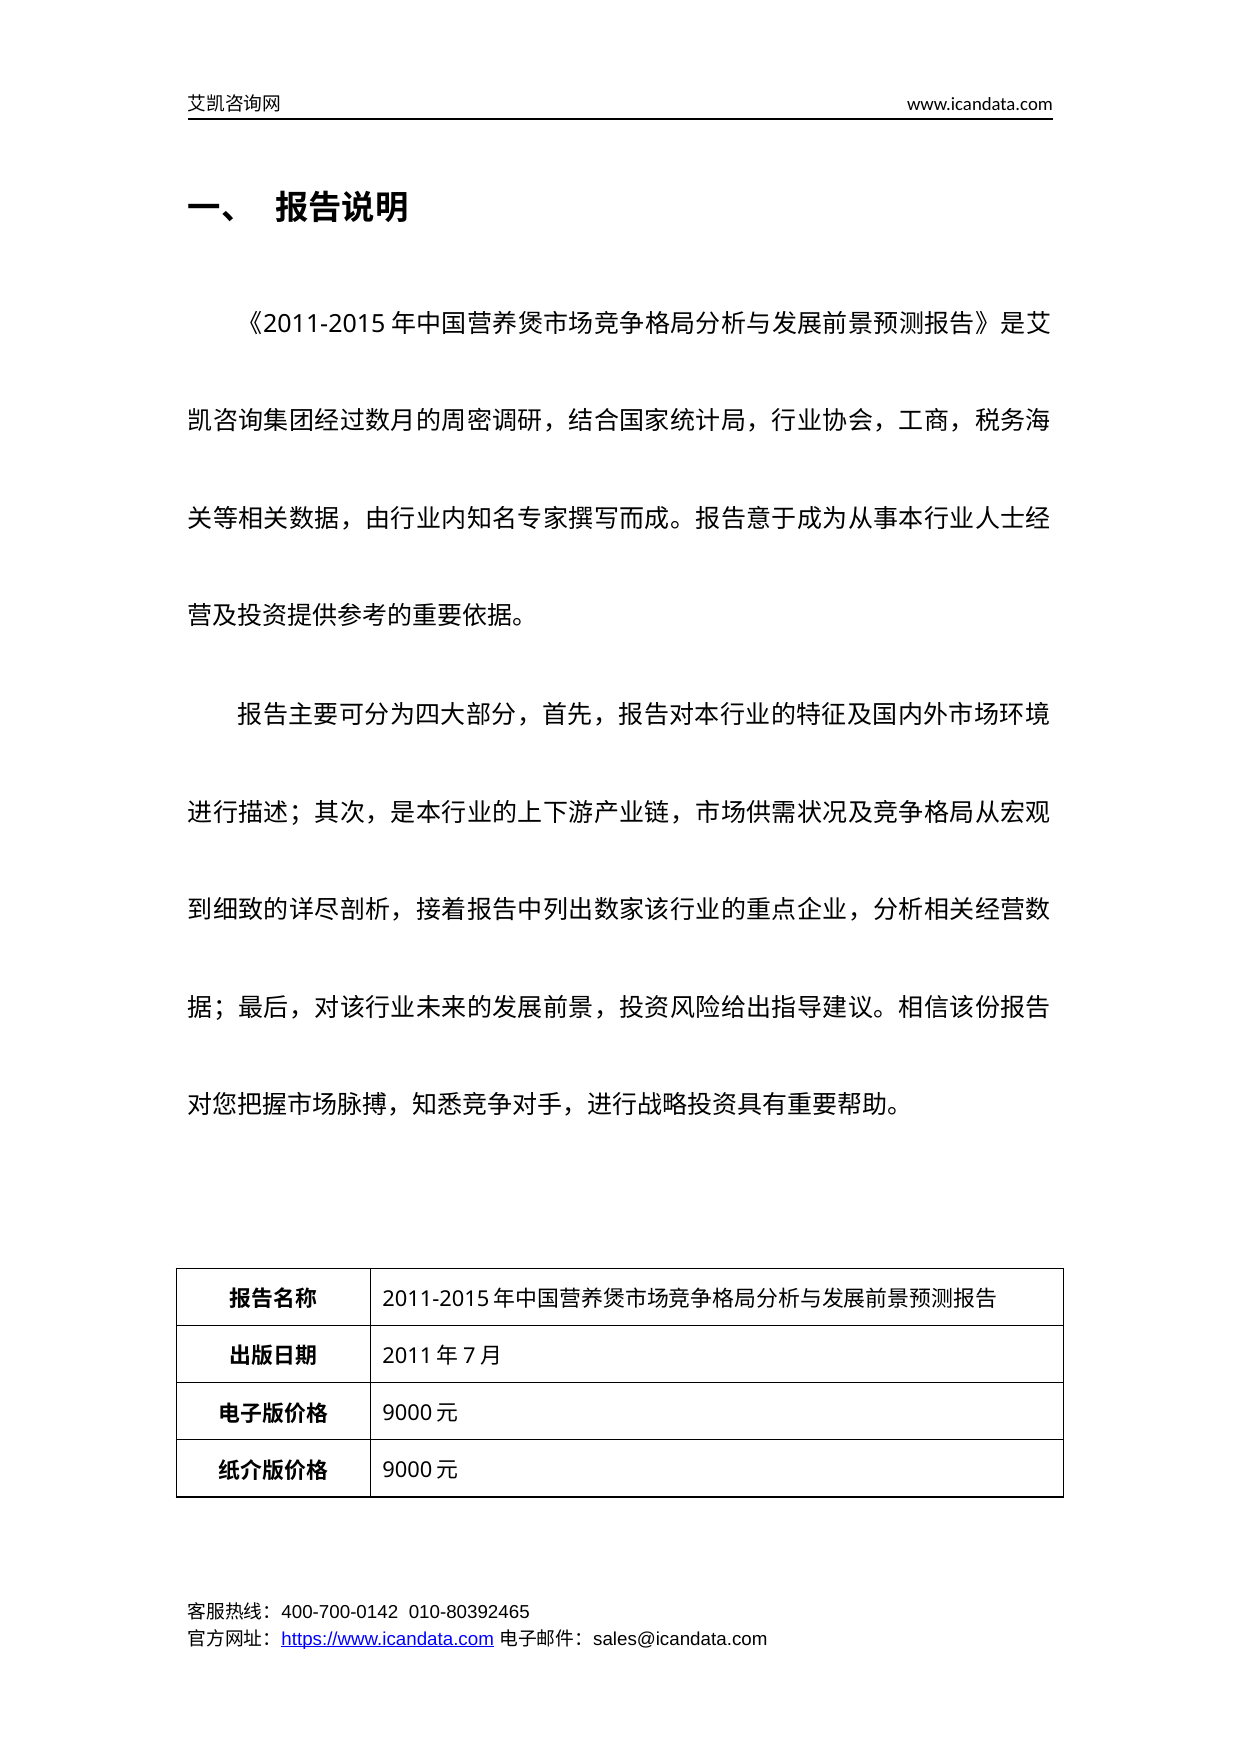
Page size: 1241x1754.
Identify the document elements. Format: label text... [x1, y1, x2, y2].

text 报告主要可分为四大部分，首先，报告对本行业的特征及国内外市场环境进行描述；其次，是本行业的上下游产业链，市场供需状况及竞争格局从宏观到细致的详尽剖析，接着报告中列出数家该行业的重点企业，分析相关经营数据；最后，对该行业未来的发展前景，投资风险给出指导建议。相信该份报告对您把握市场脉搏，知悉竞争对手，进行战略投资具有重要帮助。 [187, 681, 1053, 1136]
text 《2011-2015年中国营养煲市场竞争格局分析与发展前景预测报告》是艾凯咨询集团经过数月的周密调研，结合国家统计局，行业协会，工商，税务海关等相关数据，由行业内知名专家撰写而成。报告意于成为从事本行业人士经营及投资提供参考的重要依据。 [187, 289, 1053, 646]
table_cell 纸介版价格 [177, 1440, 370, 1496]
table_header 报告名称 [177, 1269, 370, 1325]
table_cell 电子版价格 [177, 1383, 370, 1439]
subtitle 报告说明 [187, 172, 1053, 237]
table_cell 出版日期 [177, 1326, 370, 1382]
table_cell 2011年7月 [371, 1326, 1063, 1382]
table_header 2011-2015年中国营养煲市场竞争格局分析与发展前景预测报告 [371, 1269, 1063, 1325]
table_cell 9000元 [371, 1440, 1063, 1496]
table_cell 9000元 [371, 1383, 1063, 1439]
